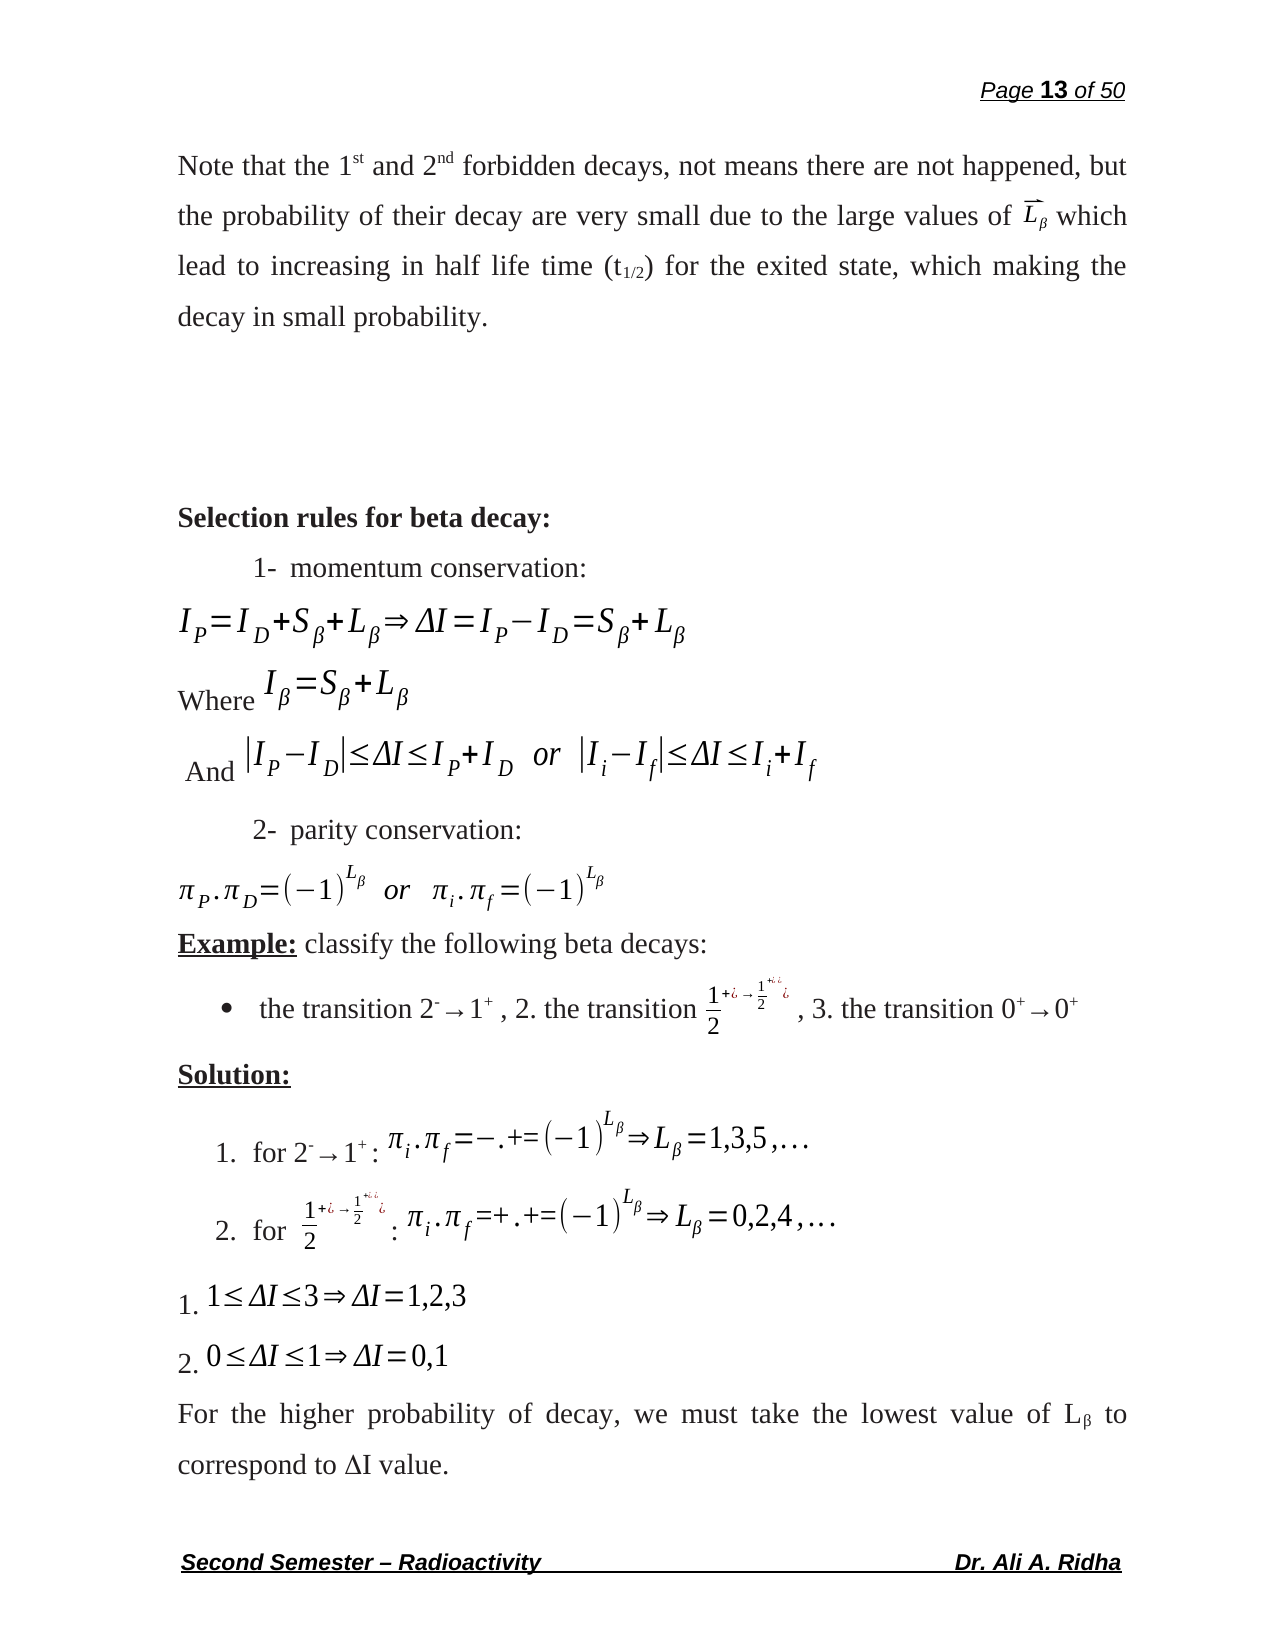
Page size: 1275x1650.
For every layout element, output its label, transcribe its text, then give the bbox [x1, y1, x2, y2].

text 1. [177, 1278, 1127, 1321]
list parity conservation: [252, 812, 1127, 845]
list momentum conservation: [252, 550, 1127, 584]
text For the higher probability of decay, we must take the lowest value of Lβ to correspond to I value. [177, 1397, 1127, 1481]
list for 2-→1+ : [215, 1107, 1127, 1168]
text Where [177, 662, 1127, 717]
text Selection rules for beta decay: [177, 500, 1127, 533]
text And [177, 733, 1127, 788]
list for : [215, 1185, 1127, 1262]
list the transition 2-→1+ , 2. the transition , 3. the transition 0+→0+ [222, 977, 1127, 1040]
text Example: classify the following beta decays: [177, 926, 1127, 960]
text Solution: [177, 1057, 1127, 1090]
text Note that the 1st and 2nd forbidden decays, not means there are not happened, but the probability of their decay are very small due to the large values of which lead to increasing in half life time (t1/2) for the exited state, which making the decay in small probability. [177, 148, 1127, 332]
text 2. [177, 1337, 1127, 1380]
